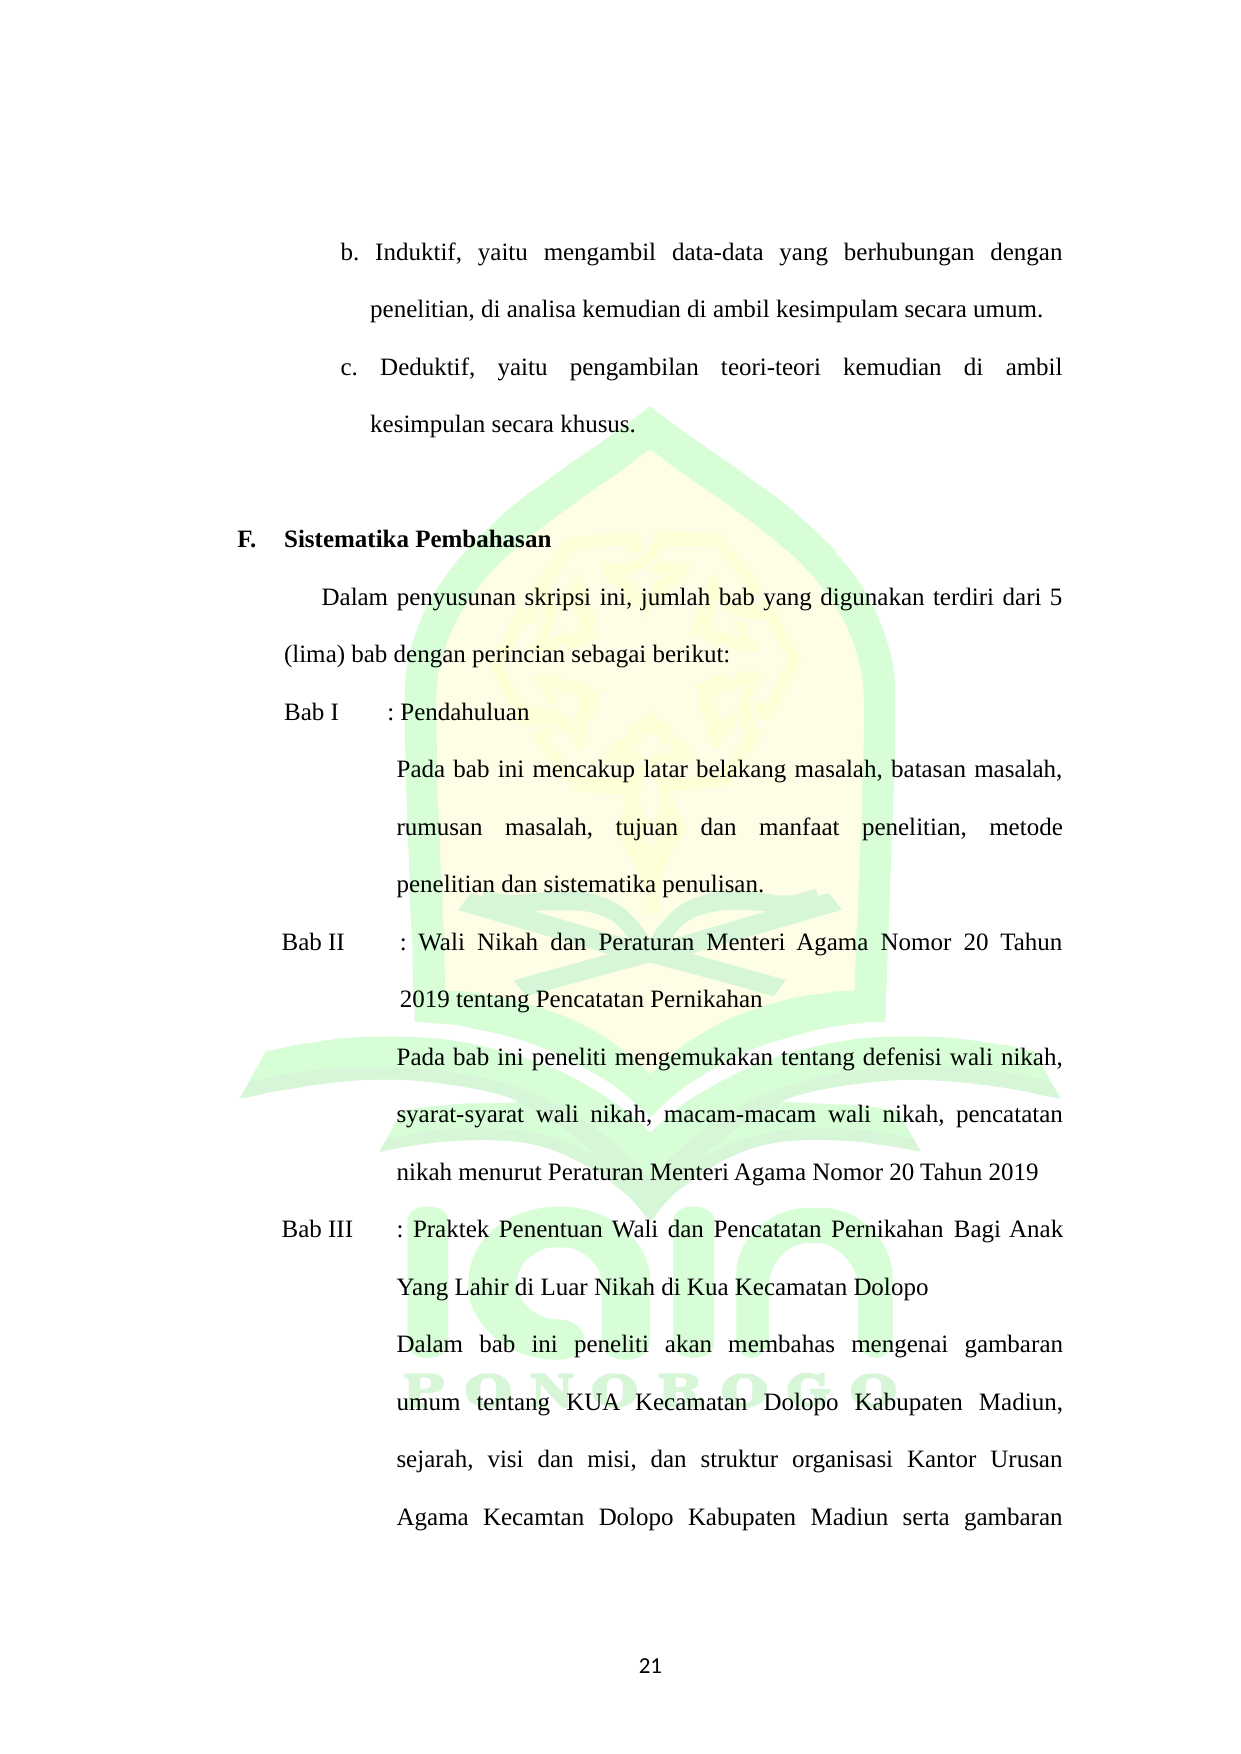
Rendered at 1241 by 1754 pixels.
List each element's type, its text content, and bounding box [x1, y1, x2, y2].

list Bab II : Wali Nikah dan Peraturan Menteri Agama Nomor 20 Tahun 2019 tentang Pencatatan Pernikahan [281, 927, 1063, 1013]
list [396, 1329, 1063, 1531]
list Pada bab ini peneliti mengemukakan tentang defenisi wali nikah, syarat-syarat wali nikah, macam-macam wali nikah, pencatatan nikah menurut Peraturan Menteri Agama Nomor 20 Tahun 2019 [396, 1042, 1063, 1186]
list Bab I : Pendahuluan [284, 697, 1063, 726]
list Bab III : Praktek Penentuan Wali dan Pencatatan Pernikahan Bagi Anak Yang Lahir di Luar Nikah di Kua Kecamatan Dolopo [281, 1214, 1063, 1301]
list b. Induktif, yaitu mengambil data-data yang berhubungan dengan penelitian, di analisa kemudian di ambil kesimpulam secara umum. [340, 237, 1063, 323]
list c. Deduktif, yaitu pengambilan teori-teori kemudian di ambil kesimpulan secara khusus. [340, 352, 1063, 438]
list Sistematika Pembahasan [237, 524, 1063, 553]
list Dalam penyusunan skripsi ini, jumlah bab yang digunakan terdiri dari 5 (lima) bab dengan perincian sebagai berikut: [284, 582, 1063, 668]
list Pada bab ini mencakup latar belakang masalah, batasan masalah, rumusan masalah, tujuan dan manfaat penelitian, metode penelitian dan sistematika penulisan. [396, 754, 1063, 898]
